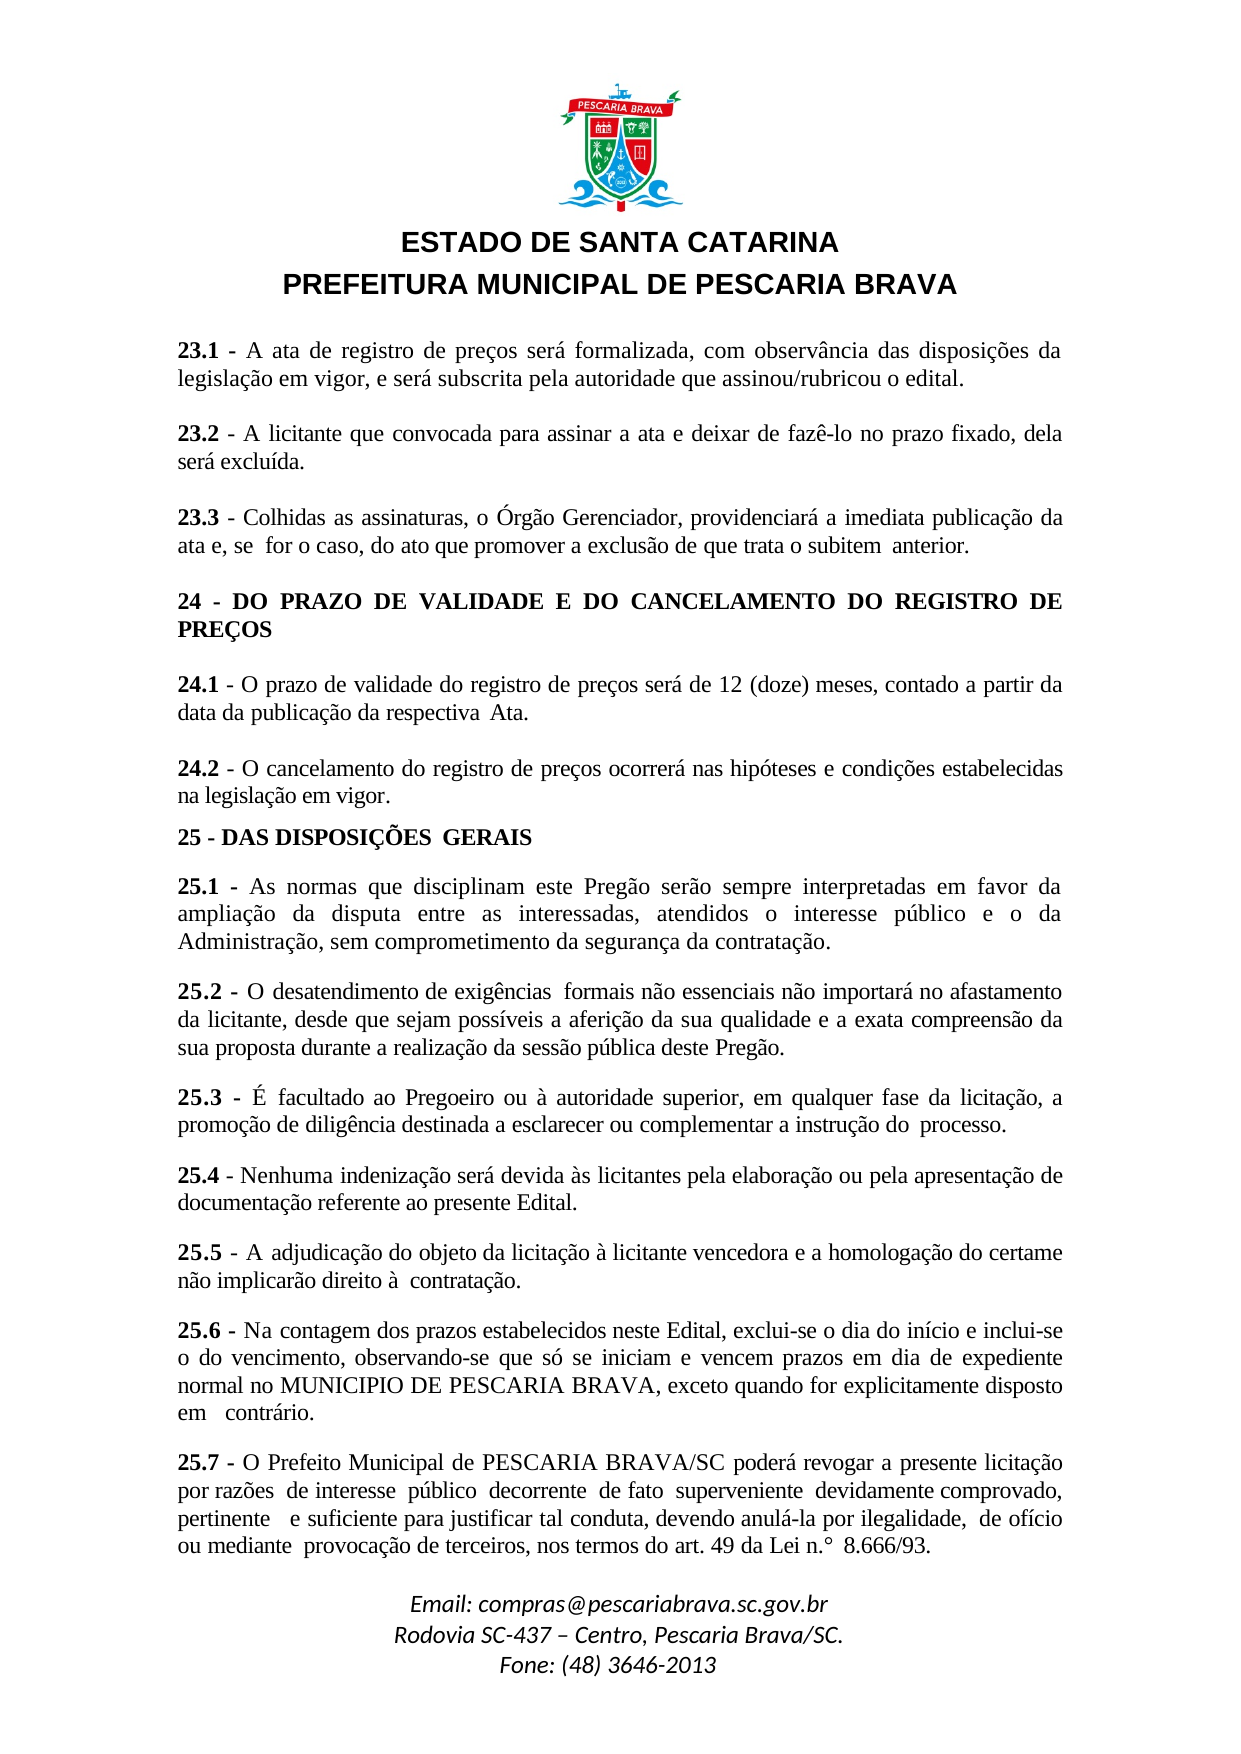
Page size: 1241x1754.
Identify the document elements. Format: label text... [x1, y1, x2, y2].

text 24.1 - O prazo de validade do registro de preços será de 12 (doze) meses, contado a partir da data da publicação da respectiva Ata. [177, 670, 1063, 726]
text 24.2 - O cancelamento do registro de preços ocorrerá nas hipóteses e condições estabelecidas na legislação em vigor. [177, 754, 1063, 809]
text 23.1 - A ata de registro de preços será formalizada, com observância das disposições da legislação em vigor, e será subscrita pela autoridade que assinou/rubricou o edital. [177, 336, 1063, 391]
text 25.6 - Na contagem dos prazos estabelecidos neste Edital, exclui-se o dia do início e inclui-se o do vencimento, observando-se que só se iniciam e vencem prazos em dia de expediente normal no MUNICIPIO DE PESCARIA BRAVA, exceto quando for explicitamente disposto em contrário. [177, 1316, 1063, 1426]
text 25.3 - É facultado ao Pregoeiro ou à autoridade superior, em qualquer fase da licitação, a promoção de diligência destinada a esclarecer ou complementar a instrução do processo. [177, 1083, 1063, 1138]
text 23.2 - A licitante que convocada para assinar a ata e deixar de fazê-lo no prazo fixado, dela será excluída. [177, 419, 1063, 475]
text 25.1 - As normas que disciplinam este Pregão serão sempre interpretadas em favor da ampliação da disputa entre as interessadas, atendidos o interesse público e o da Administração, sem comprometimento da segurança da contratação. [177, 872, 1063, 955]
text 25 - DAS DISPOSIÇÕES GERAIS [177, 823, 1063, 851]
text 25.5 - A adjudicação do objeto da licitação à licitante vencedora e a homologação do certame não implicarão direito à contratação. [177, 1238, 1063, 1293]
text 25.2 - O desatendimento de exigências formais não essenciais não importará no afastamento da licitante, desde que sejam possíveis a aferição da sua qualidade e a exata compreensão da sua proposta durante a realização da sessão pública deste Pregão. [177, 977, 1063, 1060]
text 25.7 - O Prefeito Municipal de PESCARIA BRAVA/SC poderá revogar a presente licitação por razões de interesse público decorrente de fato superveniente devidamente comprovado, pertinente e suficiente para justificar tal conduta, devendo anulá-la por ilegalidade, de ofício ou mediante provocação de terceiros, nos termos do art. 49 da Lei n.° 8.666/93. [177, 1448, 1063, 1559]
text 25.4 - Nenhuma indenização será devida às licitantes pela elaboração ou pela apresentação de documentação referente ao presente Edital. [177, 1161, 1063, 1216]
text 23.3 - Colhidas as assinaturas, o Órgão Gerenciador, providenciará a imediata publicação da ata e, se for o caso, do ato que promover a exclusão de que trata o subitem anterior. [177, 503, 1063, 558]
text 24 - DO PRAZO DE VALIDADE E DO CANCELAMENTO DO REGISTRO DE PREÇOS [177, 587, 1063, 642]
picture [509, 73, 732, 222]
